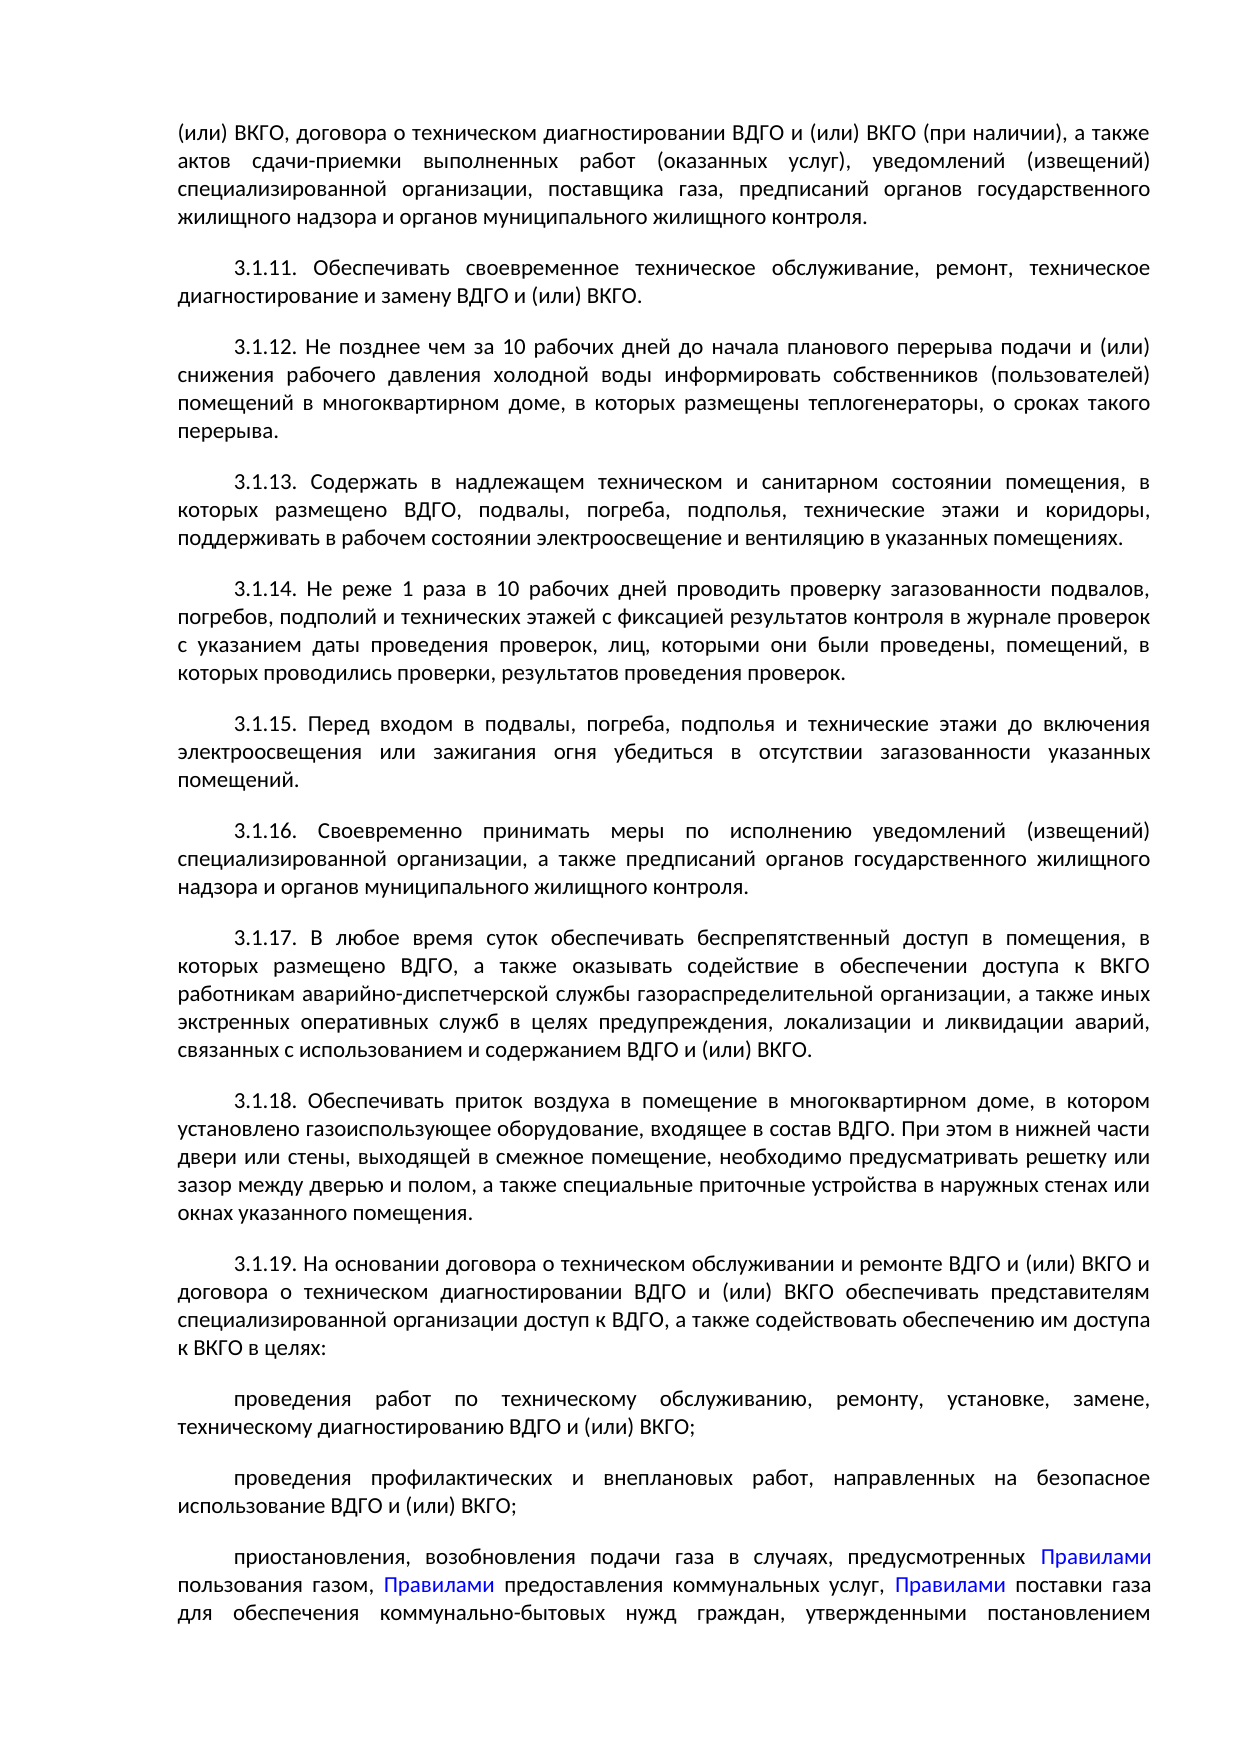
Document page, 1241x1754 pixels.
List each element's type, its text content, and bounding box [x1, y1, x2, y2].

text 3.1.13. Содержать в надлежащем техническом и санитарном состоянии помещения, в которых размещено ВДГО, подвалы, погреба, подполья, технические этажи и коридоры, поддерживать в рабочем состоянии электроосвещение и вентиляцию в указанных помещениях. [177, 467, 1152, 551]
text 3.1.18. Обеспечивать приток воздуха в помещение в многоквартирном доме, в котором установлено газоиспользующее оборудование, входящее в состав ВДГО. При этом в нижней части двери или стены, выходящей в смежное помещение, необходимо предусматривать решетку или зазор между дверью и полом, а также специальные приточные устройства в наружных стенах или окнах указанного помещения. [177, 1086, 1152, 1226]
text 3.1.11. Обеспечивать своевременное техническое обслуживание, ремонт, техническое диагностирование и замену ВДГО и (или) ВКГО. [177, 253, 1152, 309]
text проведения профилактических и внеплановых работ, направленных на безопасное использование ВДГО и (или) ВКГО; [177, 1463, 1152, 1519]
text проведения работ по техническому обслуживанию, ремонту, установке, замене, техническому диагностированию ВДГО и (или) ВКГО; [177, 1384, 1152, 1440]
text 3.1.15. Перед входом в подвалы, погреба, подполья и технические этажи до включения электроосвещения или зажигания огня убедиться в отсутствии загазованности указанных помещений. [177, 709, 1152, 793]
text 3.1.17. В любое время суток обеспечивать беспрепятственный доступ в помещения, в которых размещено ВДГО, а также оказывать содействие в обеспечении доступа к ВКГО работникам аварийно-диспетчерской службы газораспределительной организации, а также иных экстренных оперативных служб в целях предупреждения, локализации и ликвидации аварий, связанных с использованием и содержанием ВДГО и (или) ВКГО. [177, 923, 1152, 1063]
text 3.1.16. Своевременно принимать меры по исполнению уведомлений (извещений) специализированной организации, а также предписаний органов государственного жилищного надзора и органов муниципального жилищного контроля. [177, 816, 1152, 900]
text 3.1.14. Не реже 1 раза в 10 рабочих дней проводить проверку загазованности подвалов, погребов, подполий и технических этажей с фиксацией результатов контроля в журнале проверок с указанием даты проведения проверок, лиц, которыми они были проведены, помещений, в которых проводились проверки, результатов проведения проверок. [177, 574, 1152, 686]
text 3.1.12. Не позднее чем за 10 рабочих дней до начала планового перерыва подачи и (или) снижения рабочего давления холодной воды информировать собственников (пользователей) помещений в многоквартирном доме, в которых размещены теплогенераторы, о сроках такого перерыва. [177, 332, 1152, 444]
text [177, 118, 1152, 230]
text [177, 1542, 1152, 1626]
text 3.1.19. На основании договора о техническом обслуживании и ремонте ВДГО и (или) ВКГО и договора о техническом диагностировании ВДГО и (или) ВКГО обеспечивать представителям специализированной организации доступ к ВДГО, а также содействовать обеспечению им доступа к ВКГО в целях: [177, 1249, 1152, 1361]
